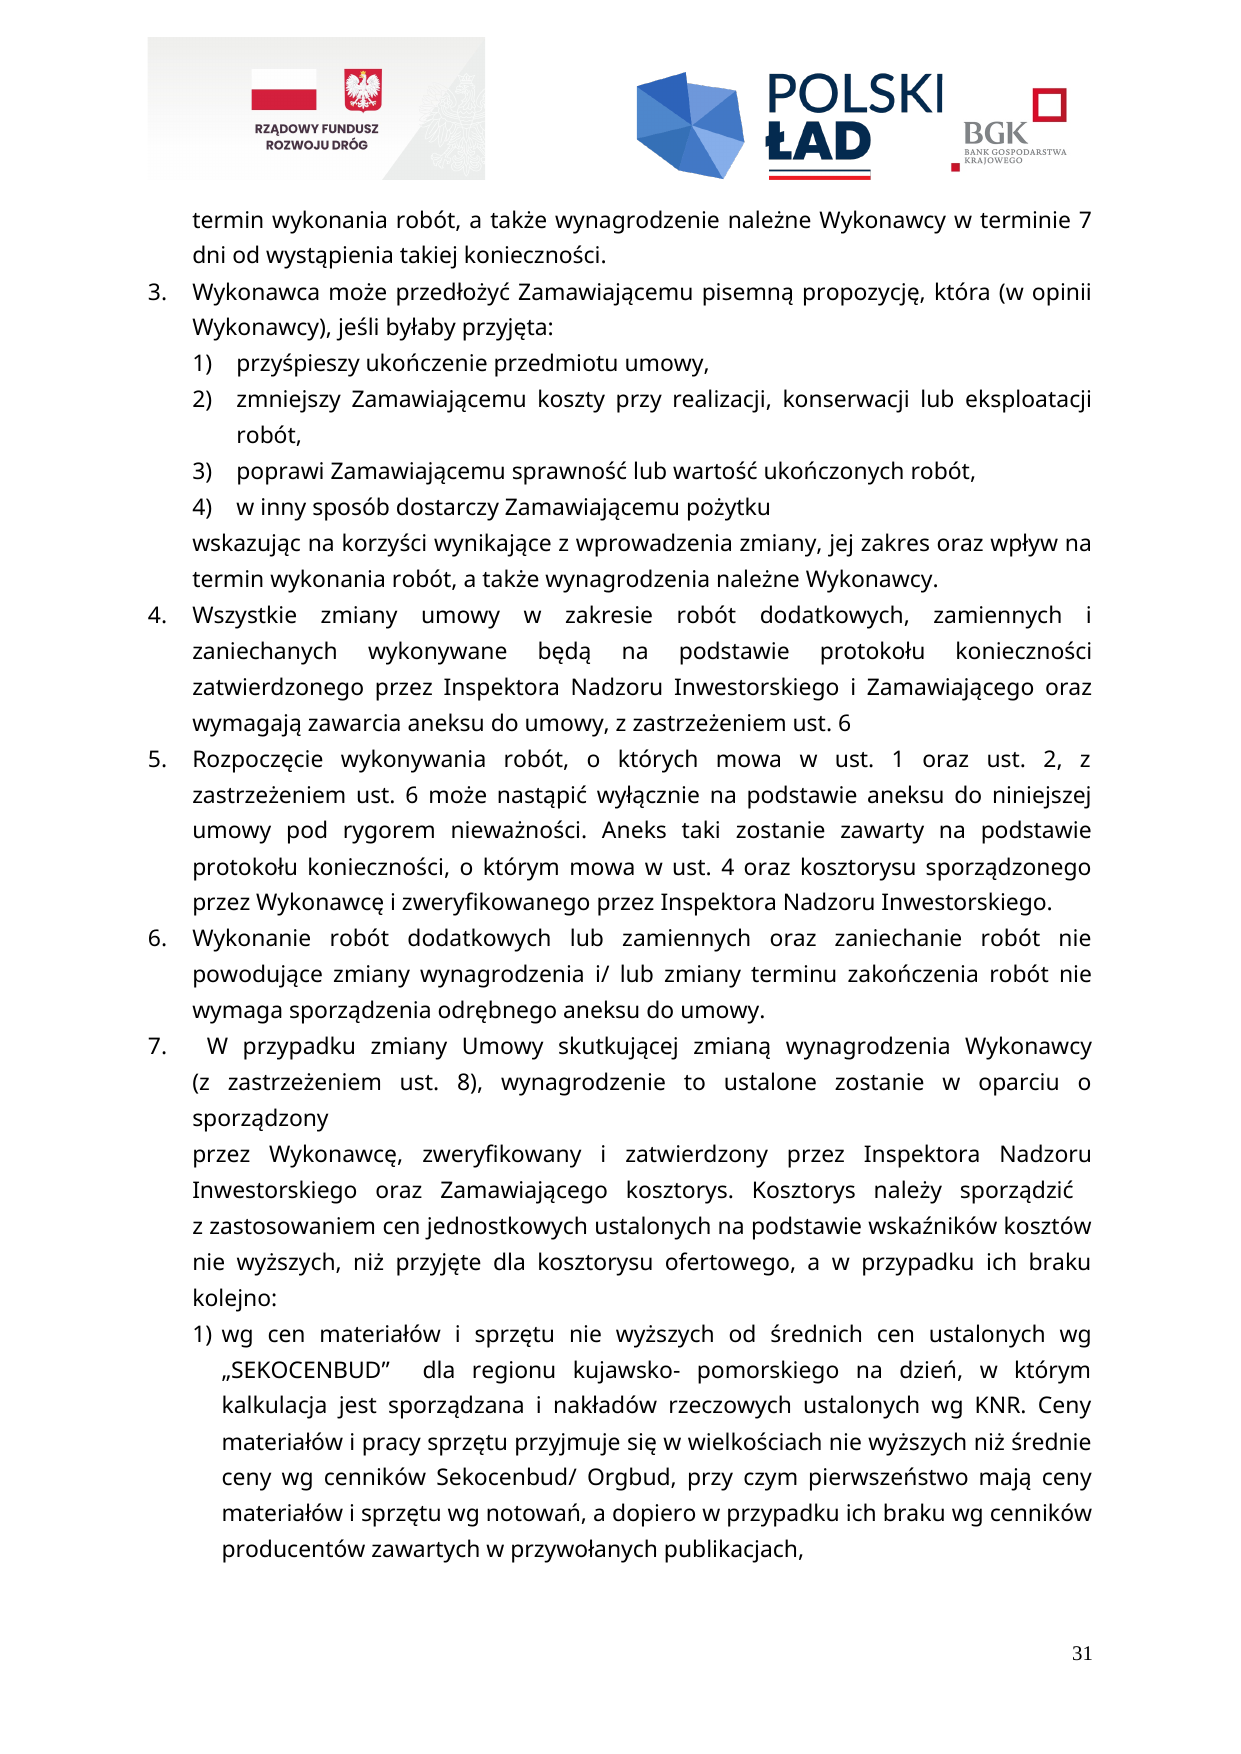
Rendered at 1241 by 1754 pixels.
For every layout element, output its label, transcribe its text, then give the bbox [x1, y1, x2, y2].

list W przypadku zmiany Umowy skutkującej zmianą wynagrodzenia Wykonawcy (z zastrzeżeniem ust. 8), wynagrodzenie to ustalone zostanie w oparciu o sporządzony przez Wykonawcę, zweryfikowany i zatwierdzony przez Inspektora Nadzoru Inwestorskiego oraz Zamawiającego kosztorys. Kosztorys należy sporządzić z zastosowaniem cen jednostkowych ustalonych na podstawie wskaźników kosztów nie wyższych, niż przyjęte dla kosztorysu ofertowego, a w przypadku ich braku kolejno: [148, 1030, 1093, 1313]
list Wykonanie robót dodatkowych lub zamiennych oraz zaniechanie robót nie powodujące zmiany wynagrodzenia i/ lub zmiany terminu zakończenia robót nie wymaga sporządzenia odrębnego aneksu do umowy. [148, 922, 1093, 1025]
picture [147, 37, 486, 180]
list poprawi Zamawiającemu sprawność lub wartość ukończonych robót, [192, 455, 1093, 486]
text wskazując na korzyści wynikające z wprowadzenia zmiany, jej zakres oraz wpływ na termin wykonania robót, a także wynagrodzenia należne Wykonawcy. [192, 527, 1093, 594]
picture [636, 72, 1075, 180]
list Wykonawca może przedłożyć Zamawiającemu pisemną propozycję, która (w opinii Wykonawcy), jeśli byłaby przyjęta: [148, 275, 1093, 343]
list w inny sposób dostarczy Zamawiającemu pożytku [192, 491, 1093, 522]
list Rozpoczęcie wykonywania robót, o których mowa w ust. 1 oraz ust. 2, z zastrzeżeniem ust. 6 może nastąpić wyłącznie na podstawie aneksu do niniejszej umowy pod rygorem nieważności. Aneks taki zostanie zawarty na podstawie protokołu konieczności, o którym mowa w ust. 4 oraz kosztorysu sporządzonego przez Wykonawcę i zweryfikowanego przez Inspektora Nadzoru Inwestorskiego. [148, 743, 1093, 918]
list zmniejszy Zamawiającemu koszty przy realizacji, konserwacji lub eksploatacji robót, [192, 383, 1093, 450]
list Wszystkie zmiany umowy w zakresie robót dodatkowych, zamiennych i zaniechanych wykonywane będą na podstawie protokołu konieczności zatwierdzonego przez Inspektora Nadzoru Inwestorskiego i Zamawiającego oraz wymagają zawarcia aneksu do umowy, z zastrzeżeniem ust. 6 [148, 599, 1093, 738]
list przyśpieszy ukończenie przedmiotu umowy, [192, 347, 1093, 378]
list wg cen materiałów i sprzętu nie wyższych od średnich cen ustalonych wg „SEKOCENBUD” dla regionu kujawsko- pomorskiego na dzień, w którym kalkulacja jest sporządzana i nakładów rzeczowych ustalonych wg KNR. Ceny materiałów i pracy sprzętu przyjmuje się w wielkościach nie wyższych niż średnie ceny wg cenników Sekocenbud/ Orgbud, przy czym pierwszeństwo mają ceny materiałów i sprzętu wg notowań, a dopiero w przypadku ich braku wg cenników producentów zawartych w przywołanych publikacjach, [192, 1318, 1093, 1564]
